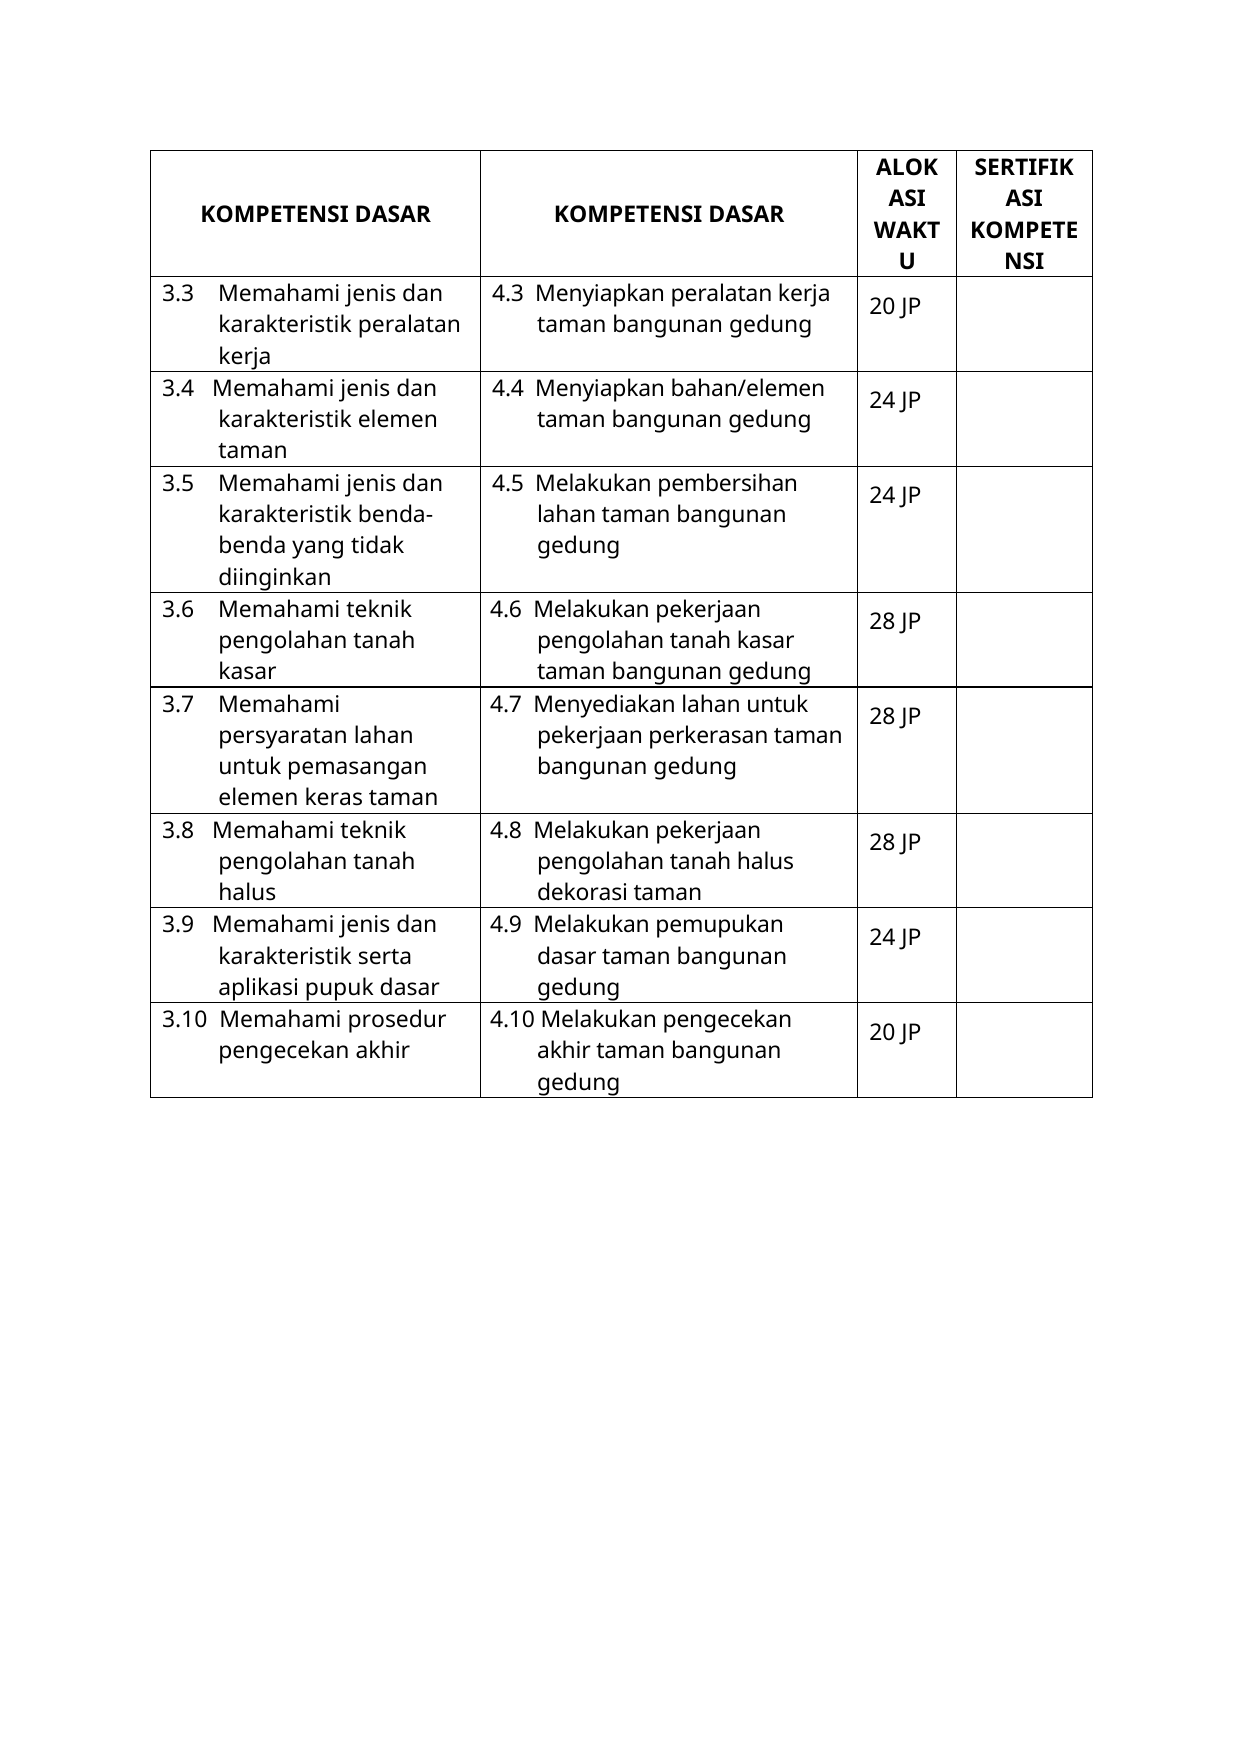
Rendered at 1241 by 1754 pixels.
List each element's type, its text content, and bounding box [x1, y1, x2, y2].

table_header KOMPETENSI DASAR [481, 151, 857, 276]
table_cell [957, 688, 1092, 812]
table_cell [957, 467, 1092, 592]
table_cell [957, 593, 1092, 686]
table_cell 3.8 Memahami teknik pengolahan tanah halus [151, 814, 480, 907]
table_cell 4.3 Menyiapkan peralatan kerja taman bangunan gedung [481, 277, 857, 371]
table_cell [957, 908, 1092, 1002]
table_cell 28 JP [858, 593, 956, 686]
table_cell 4.9 Melakukan pemupukan dasar taman bangunan gedung [481, 908, 857, 1002]
table_cell 3.7 Memahami persyaratan lahan untuk pemasangan elemen keras taman [151, 688, 480, 812]
table_cell [957, 277, 1092, 371]
table_cell [957, 814, 1092, 907]
table_header ALOKASI WAKTU [858, 151, 956, 276]
table_cell 4.10 Melakukan pengecekan akhir taman bangunan gedung [481, 1003, 857, 1097]
table_cell 4.6 Melakukan pekerjaan pengolahan tanah kasar taman bangunan gedung [481, 593, 857, 686]
table_cell 28 JP [858, 814, 956, 907]
table_cell [957, 1003, 1092, 1097]
table_cell 3.5 Memahami jenis dan karakteristik benda-benda yang tidak diinginkan [151, 467, 480, 592]
table_cell 3.4 Memahami jenis dan karakteristik elemen taman [151, 372, 480, 466]
table_cell 4.4 Menyiapkan bahan/elemen taman bangunan gedung [481, 372, 857, 466]
table_cell [957, 372, 1092, 466]
table_header KOMPETENSI DASAR [151, 151, 480, 276]
table_cell 3.9 Memahami jenis dan karakteristik serta aplikasi pupuk dasar [151, 908, 480, 1002]
table_cell 4.8 Melakukan pekerjaan pengolahan tanah halus dekorasi taman [481, 814, 857, 907]
table_cell 3.3 Memahami jenis dan karakteristik peralatan kerja [151, 277, 480, 371]
table_cell 24 JP [858, 467, 956, 592]
table_cell 3.10 Memahami prosedur pengecekan akhir [151, 1003, 480, 1097]
table_cell 4.7 Menyediakan lahan untuk pekerjaan perkerasan taman bangunan gedung [481, 688, 857, 812]
table_cell 28 JP [858, 688, 956, 812]
table_cell 4.5 Melakukan pembersihan lahan taman bangunan gedung [481, 467, 857, 592]
table_cell 24 JP [858, 908, 956, 1002]
table_cell 3.6 Memahami teknik pengolahan tanah kasar [151, 593, 480, 686]
table_cell 20 JP [858, 277, 956, 371]
table_cell 20 JP [858, 1003, 956, 1097]
table_cell 24 JP [858, 372, 956, 466]
table_header SERTIFIKASI KOMPETENSI [957, 151, 1092, 276]
